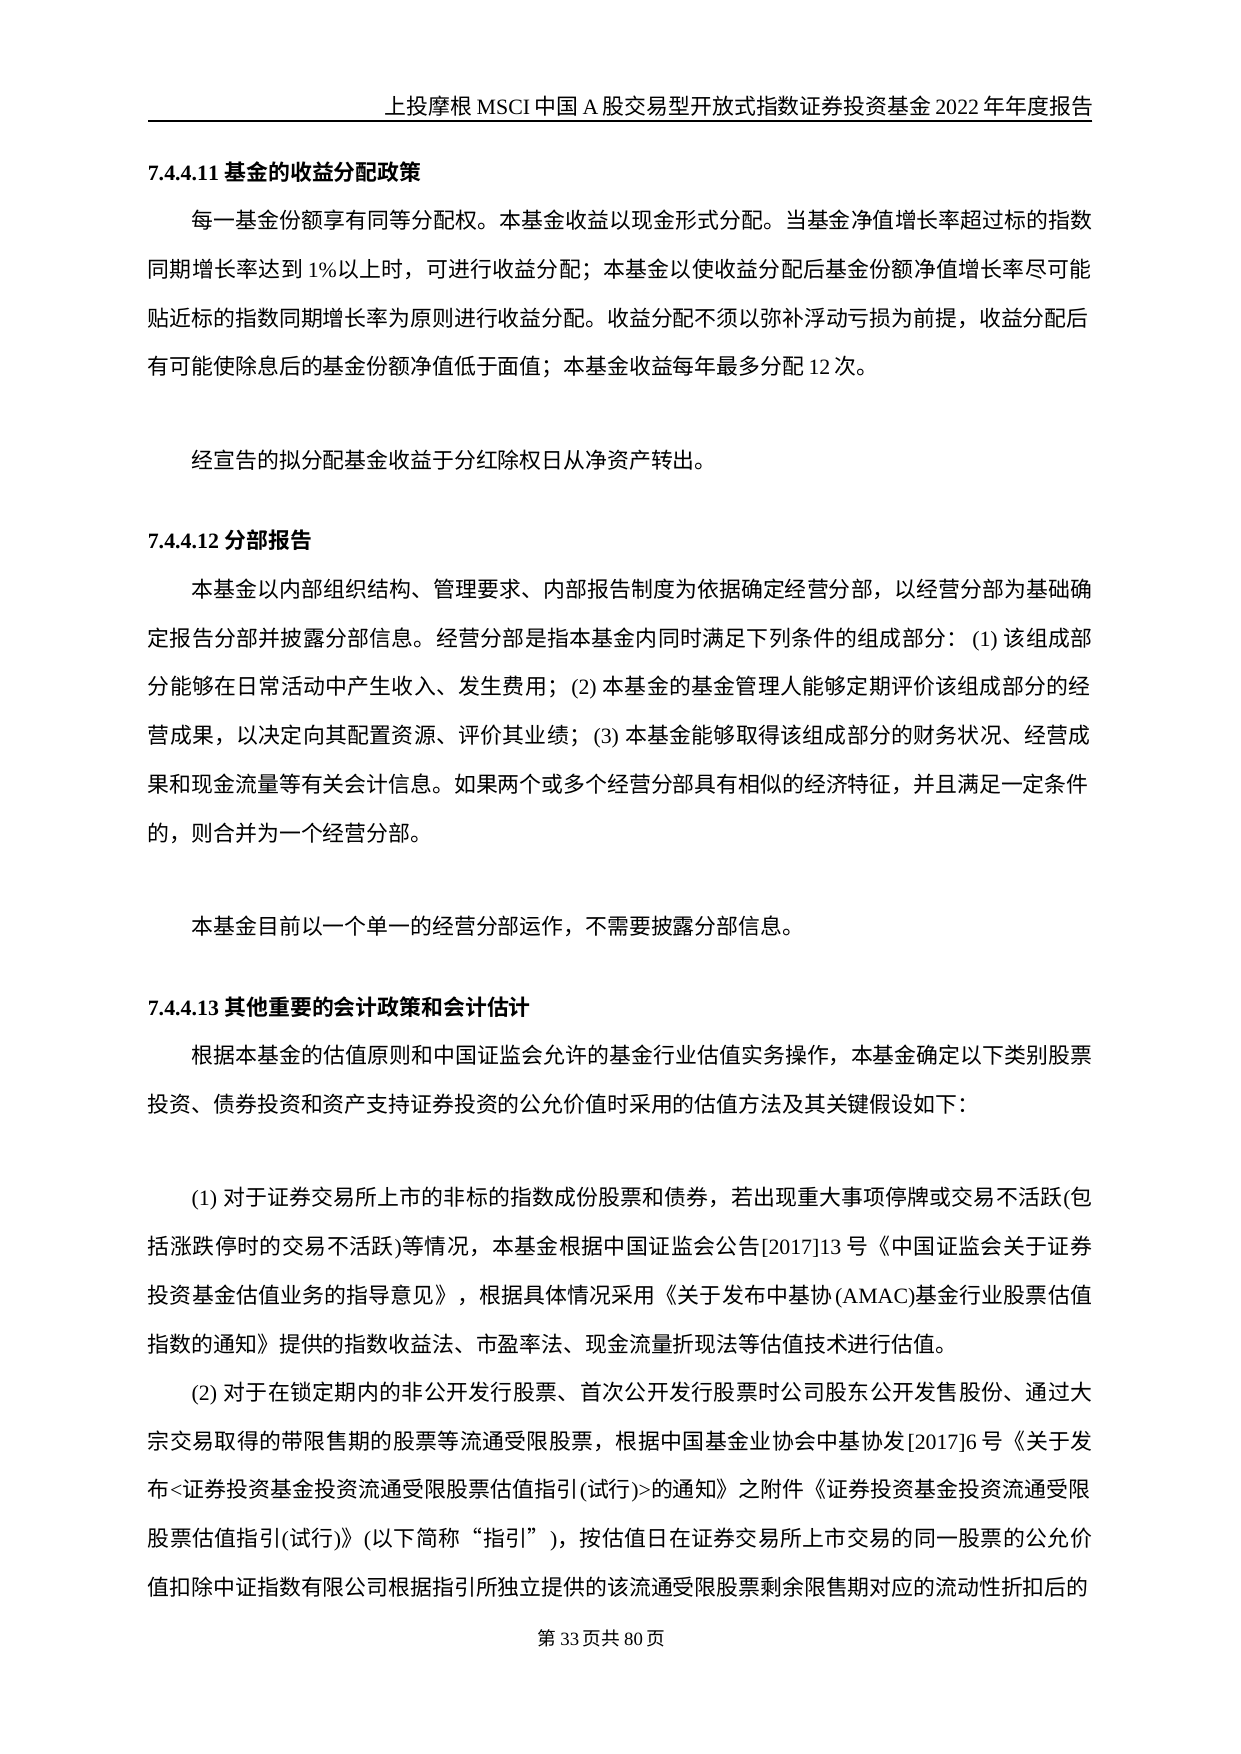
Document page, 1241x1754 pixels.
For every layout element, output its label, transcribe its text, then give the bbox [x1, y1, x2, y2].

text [148, 1374, 1092, 1602]
text 本基金目前以一个单一的经营分部运作，不需要披露分部信息。 [148, 909, 1092, 941]
text 本基金以内部组织结构、管理要求、内部报告制度为依据确定经营分部，以经营分部为基础确定报告分部并披露分部信息。经营分部是指本基金内同时满足下列条件的组成部分：(1) 该组成部分能够在日常活动中产生收入、发生费用；(2) 本基金的基金管理人能够定期评价该组成部分的经营成果，以决定向其配置资源、评价其业绩；(3) 本基金能够取得该组成部分的财务状况、经营成果和现金流量等有关会计信息。如果两个或多个经营分部具有相似的经济特征，并且满足一定条件的，则合并为一个经营分部。 [148, 571, 1092, 848]
text 根据本基金的估值原则和中国证监会允许的基金行业估值实务操作，本基金确定以下类别股票投资、债券投资和资产支持证券投资的公允价值时采用的估值方法及其关键假设如下： [148, 1038, 1092, 1119]
text 7.4.4.12 分部报告 [148, 523, 1092, 556]
text 7.4.4.11 基金的收益分配政策 [148, 154, 1092, 187]
text (1) 对于证券交易所上市的非标的指数成份股票和债券，若出现重大事项停牌或交易不活跃(包括涨跌停时的交易不活跃)等情况，本基金根据中国证监会公告[2017]13号《中国证监会关于证券投资基金估值业务的指导意见》，根据具体情况采用《关于发布中基协(AMAC)基金行业股票估值指数的通知》提供的指数收益法、市盈率法、现金流量折现法等估值技术进行估值。 [148, 1180, 1092, 1359]
text 经宣告的拟分配基金收益于分红除权日从净资产转出。 [148, 442, 1092, 475]
text 7.4.4.13 其他重要的会计政策和会计估计 [148, 989, 1092, 1022]
text 每一基金份额享有同等分配权。本基金收益以现金形式分配。当基金净值增长率超过标的指数同期增长率达到1%以上时，可进行收益分配；本基金以使收益分配后基金份额净值增长率尽可能贴近标的指数同期增长率为原则进行收益分配。收益分配不须以弥补浮动亏损为前提，收益分配后有可能使除息后的基金份额净值低于面值；本基金收益每年最多分配12次。 [148, 203, 1092, 381]
